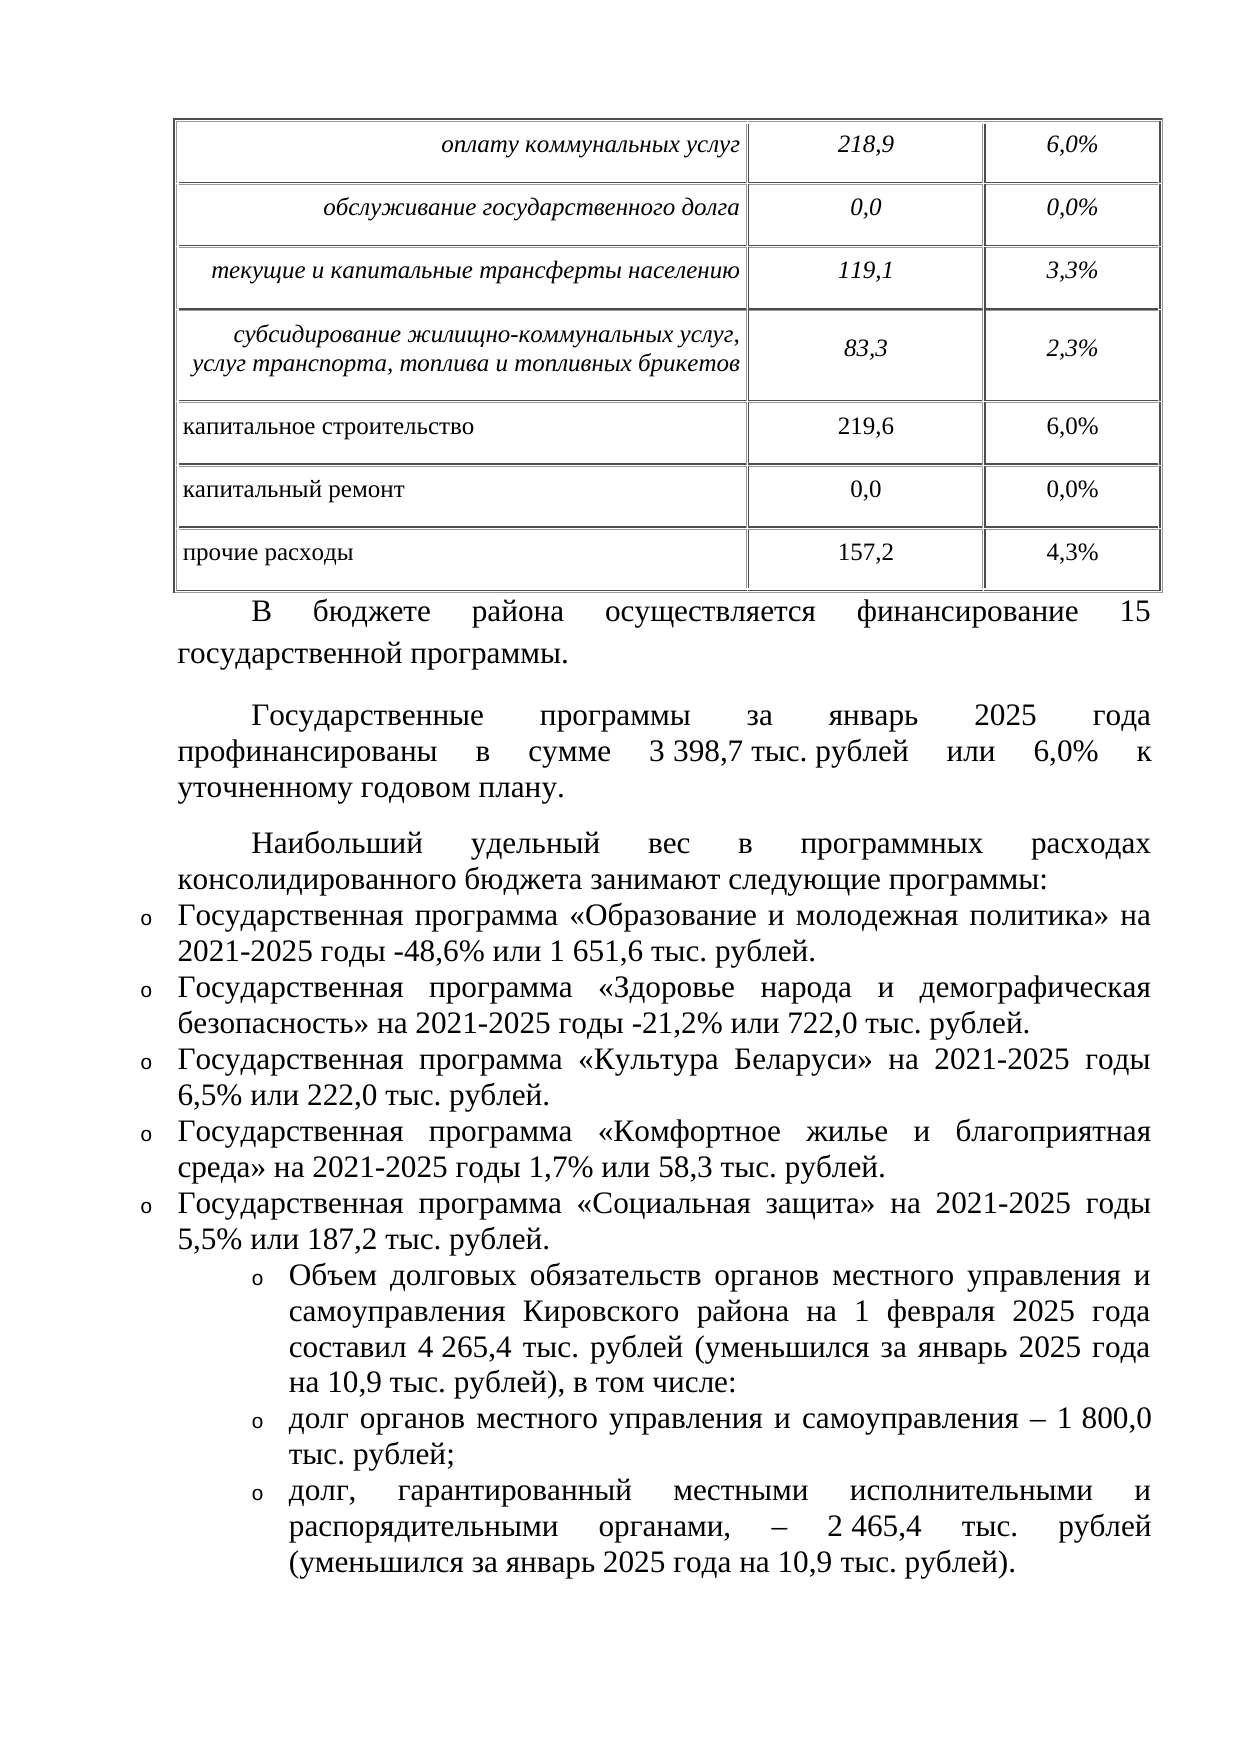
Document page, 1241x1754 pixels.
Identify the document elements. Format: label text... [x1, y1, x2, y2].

list Государственная программа «Комфортное жилье и благоприятная среда» на 2021-2025 годы 1,7% или 58,3 тыс. рублей. [140, 1112, 1152, 1184]
list долг органов местного управления и самоуправления – 1 800,0 тыс. рублей; [251, 1400, 1152, 1472]
table_cell 6,0% [984, 400, 1161, 463]
table_cell обслуживание государственного долга [177, 181, 746, 244]
text Государственные программы за январь 2025 года профинансированы в сумме 3 398,7 тыс. рублей или 6,0% к уточненному годовом плану. [177, 696, 1152, 804]
table_cell 157,2 [748, 526, 984, 589]
table_cell 0,0% [986, 181, 1160, 244]
table_cell капитальное строительство [175, 400, 748, 463]
list Государственная программа «Здоровье народа и демографическая безопасность» на 2021-2025 годы -21,2% или 722,0 тыс. рублей. [140, 968, 1152, 1040]
table_cell 119,1 [749, 248, 982, 308]
table_cell 0,0% [986, 463, 1160, 526]
table_cell 3,3% [986, 245, 1160, 308]
text В бюджете района осуществляется финансирование 15 государственной программы. [177, 593, 1152, 670]
table_cell прочие расходы [177, 526, 748, 589]
list Государственная программа «Социальная защита» на 2021-2025 годы 5,5% или 187,2 тыс. рублей. [140, 1184, 1152, 1256]
table_cell оплату коммунальных услуг [177, 122, 748, 181]
list Государственная программа «Образование и молодежная политика» на 2021-2025 годы -48,6% или 1 651,6 тыс. рублей. [140, 897, 1152, 968]
table_cell 83,3 [749, 311, 982, 400]
table_cell текущие и капитальные трансферты населению [177, 245, 746, 308]
table_cell 4,3% [984, 526, 1160, 589]
table_cell 0,0 [749, 467, 982, 526]
table_cell субсидирование жилищно-коммунальных услуг, услуг транспорта, топлива и топливных брикетов [175, 308, 746, 400]
table_cell 218,9 [748, 120, 984, 181]
table_cell 6,0% [984, 122, 1159, 181]
table_cell 2,3% [986, 308, 1161, 400]
text Наибольший удельный вес в программных расходах консолидированного бюджета занимают следующие программы: [177, 825, 1152, 897]
list долг, гарантированный местными исполнительными и распорядительными органами, – 2 465,4 тыс. рублей (уменьшился за январь 2025 года на 10,9 тыс. рублей). [251, 1472, 1152, 1579]
list Государственная программа «Культура Беларуси» на 2021-2025 годы 6,5% или 222,0 тыс. рублей. [140, 1040, 1152, 1112]
table_cell капитальный ремонт [177, 463, 746, 526]
list Объем долговых обязательств органов местного управления и самоуправления Кировского района на 1 февраля 2025 года составил 4 265,4 тыс. рублей (уменьшился за январь 2025 года на 10,9 тыс. рублей), в том числе: [251, 1256, 1152, 1400]
table_cell 0,0 [749, 185, 982, 244]
table_cell 219,6 [749, 403, 982, 463]
